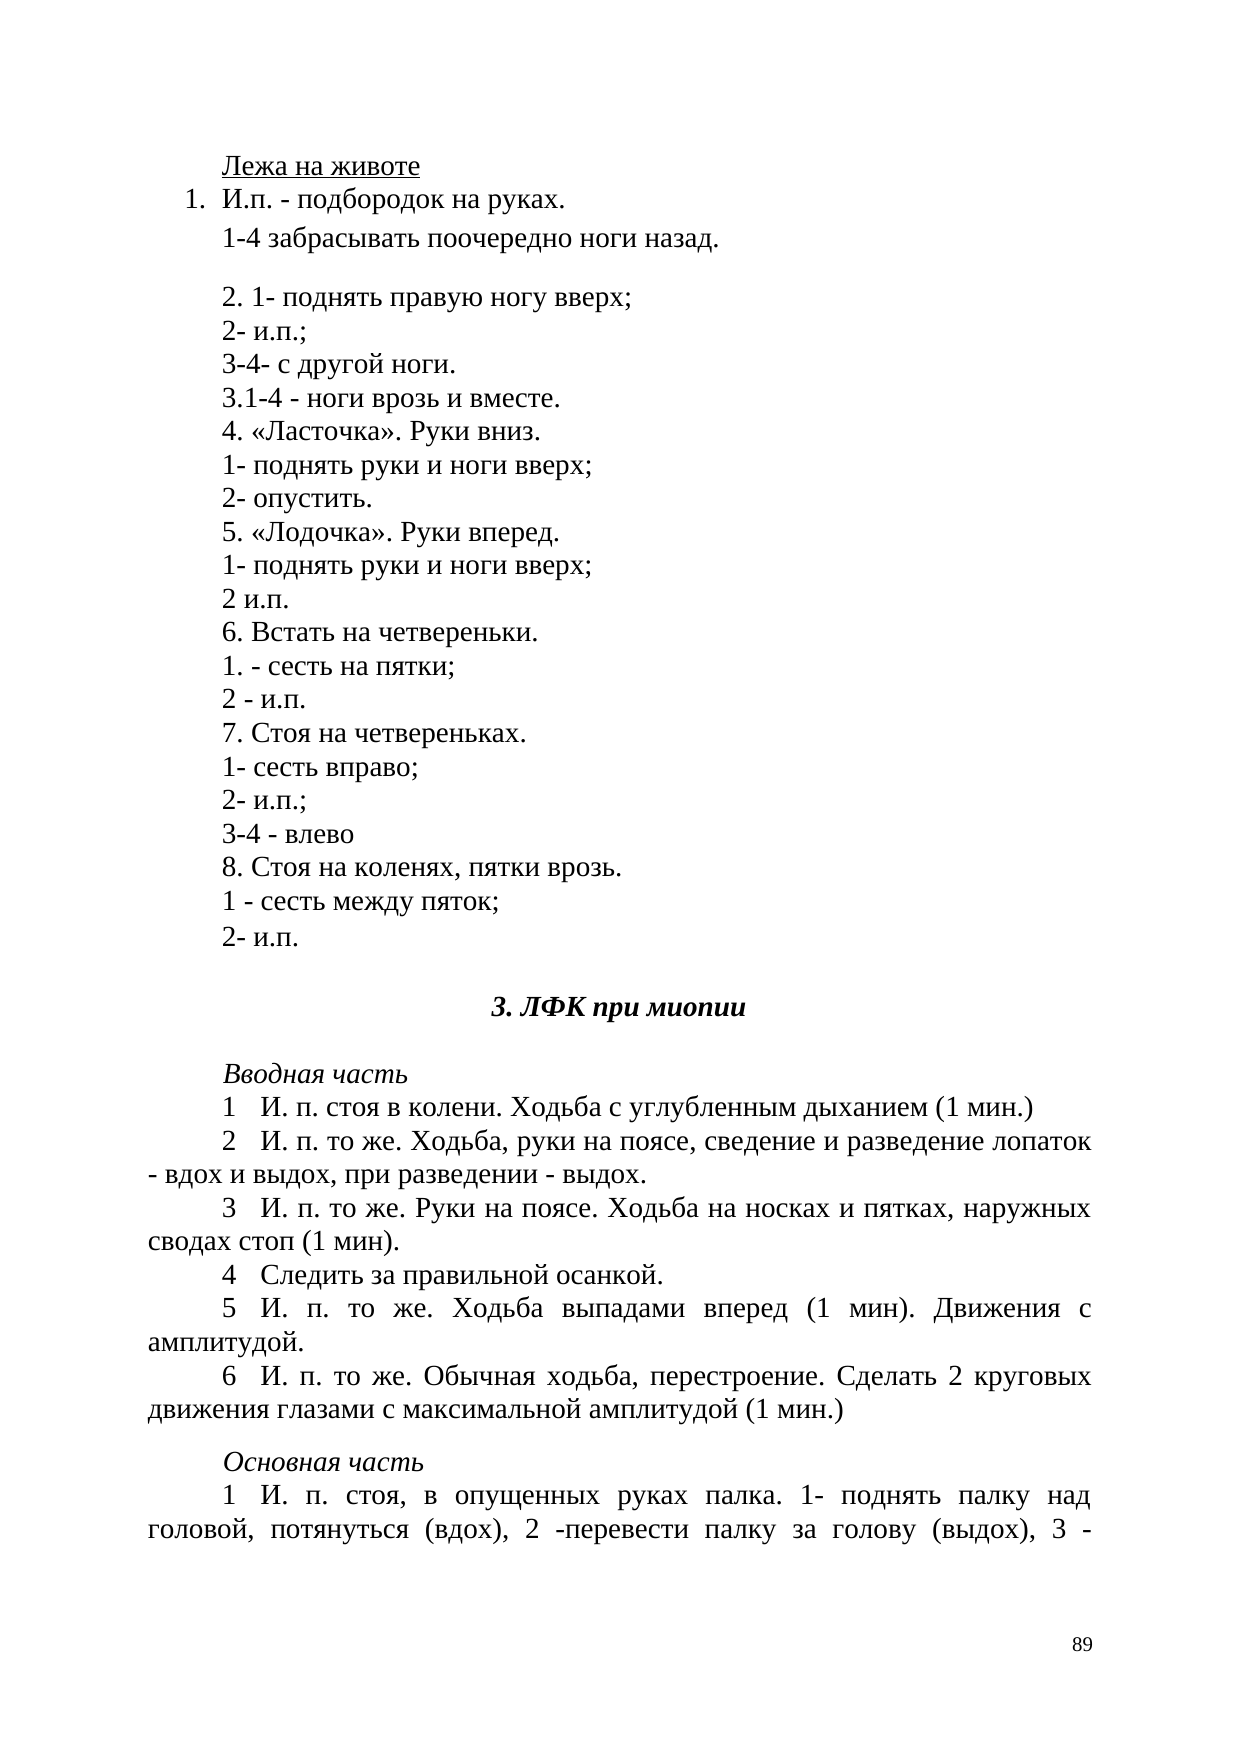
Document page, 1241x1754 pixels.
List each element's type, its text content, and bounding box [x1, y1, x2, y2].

text Основная часть [148, 1444, 1092, 1477]
list И. п. то же. Ходьба выпадами вперед (1 мин). Движения с амплитудой. [148, 1291, 1092, 1358]
list И. п. стоя в колени. Ходьба с углубленным дыханием (1 мин.) [148, 1089, 1092, 1123]
list Следить за правильной осанкой. [148, 1257, 1092, 1291]
text 1- поднять руки и ноги вверх; [148, 547, 1092, 581]
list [148, 1477, 1092, 1544]
text 8. Стоя на коленях, пятки врозь. [148, 849, 1092, 883]
list И. п. то же. Руки на поясе. Ходьба на носках и пятках, наружных сводах стоп (1 мин). [148, 1190, 1092, 1257]
list И. п. то же. Ходьба, руки на поясе, сведение и разведение лопаток - вдох и выдох, при разведении - выдох. [148, 1123, 1092, 1190]
text 3.1-4 - ноги врозь и вместе. [148, 380, 1092, 413]
text 2- и.п. [148, 919, 1092, 953]
list И. п. то же. Обычная ходьба, перестроение. Сделать 2 круговых движения глазами с максимальной амплитудой (1 мин.) [148, 1358, 1092, 1425]
text 3. ЛФК при миопии [148, 989, 1092, 1022]
text 2- и.п.; [148, 313, 1092, 346]
text 2 - и.п. [148, 682, 1092, 715]
text Лежа на животе [148, 148, 1092, 181]
text 3-4 - влево [148, 816, 1092, 849]
text 1- сесть вправо; [148, 749, 1092, 782]
text 2- опустить. [148, 480, 1092, 514]
text 1 - сесть между пяток; [148, 883, 1092, 916]
text 2- и.п.; [148, 782, 1092, 816]
text 1- поднять руки и ноги вверх; [148, 447, 1092, 480]
text 7. Стоя на четвереньках. [148, 715, 1092, 749]
text 3-4- с другой ноги. [148, 346, 1092, 380]
text 5. «Лодочка». Руки вперед. [148, 514, 1092, 547]
text Вводная часть [148, 1056, 1092, 1089]
text 1. - сесть на пятки; [148, 648, 1092, 682]
text 2. 1- поднять правую ногу вверх; [148, 279, 1092, 313]
list И.п. - подбородок на руках. [184, 181, 1092, 215]
text 2 и.п. [148, 581, 1092, 614]
text 6. Встать на четвереньки. [148, 614, 1092, 648]
text 4. «Ласточка». Руки вниз. [148, 413, 1092, 447]
list 1-4 забрасывать поочередно ноги назад. [222, 220, 1092, 253]
